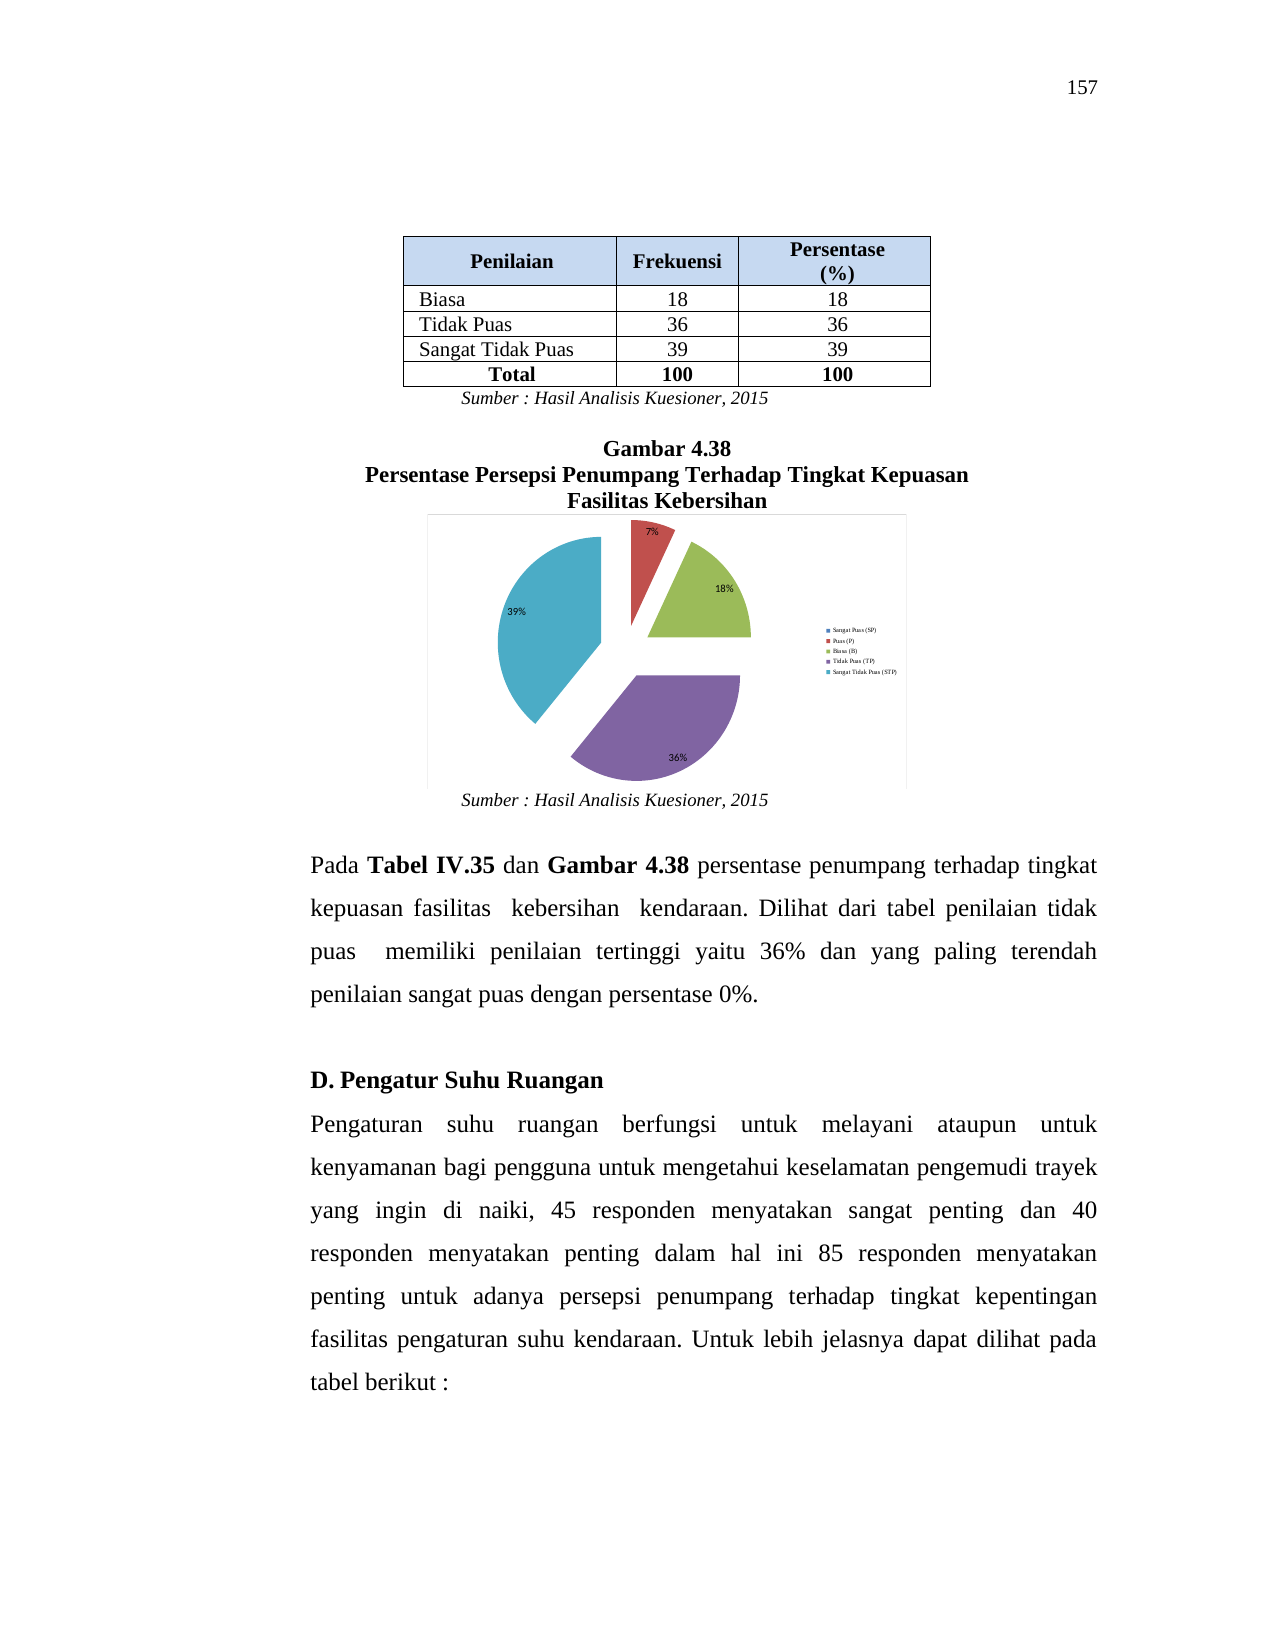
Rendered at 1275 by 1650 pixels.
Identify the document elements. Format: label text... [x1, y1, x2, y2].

table_header Frekuensi [617, 237, 738, 285]
table_cell 36 [617, 312, 738, 336]
text Pada Tabel IV.35 dan Gambar 4.38 persentase penumpang terhadap tingkat kepuasan fasilitas kebersihan kendaraan. Dilihat dari tabel penilaian tidak puas memiliki penilaian tertinggi yaitu 36% dan yang paling terendah penilaian sangat puas dengan persentase 0%. [310, 850, 1098, 1008]
table_header Penilaian [404, 237, 616, 285]
list Pengatur Suhu Ruangan [310, 1066, 1098, 1094]
text Sumber : Hasil Analisis Kuesioner, 2015 [236, 387, 1098, 408]
table_cell 39 [739, 337, 930, 361]
list Fasilitas Kebersihan [236, 487, 1098, 514]
text Gambar 4.38 [236, 435, 1098, 461]
table_cell 36 [739, 312, 930, 336]
table_cell 18 [739, 286, 930, 311]
table_cell Total [404, 362, 616, 386]
table_cell 39 [617, 337, 738, 361]
text Pengaturan suhu ruangan berfungsi untuk melayani ataupun untuk kenyamanan bagi pengguna untuk mengetahui keselamatan pengemudi trayek yang ingin di naiki, 45 responden menyatakan sangat penting dan 40 responden menyatakan penting dalam hal ini 85 responden menyatakan penting untuk adanya persepsi penumpang terhadap tingkat kepentingan fasilitas pengaturan suhu kendaraan. Untuk lebih jelasnya dapat dilihat pada tabel berikut : [310, 1109, 1098, 1396]
table_cell Sangat Tidak Puas [404, 337, 616, 361]
text Sumber : Hasil Analisis Kuesioner, 2015 [386, 789, 1098, 810]
text Persentase Persepsi Penumpang Terhadap Tingkat Kepuasan [236, 461, 1098, 487]
table_cell 100 [617, 362, 738, 386]
table_cell 100 [739, 362, 930, 386]
table_cell Biasa [404, 286, 616, 311]
table_header Persentase (%) [739, 237, 930, 285]
table_cell Tidak Puas [404, 312, 616, 336]
table_cell 18 [617, 286, 738, 311]
